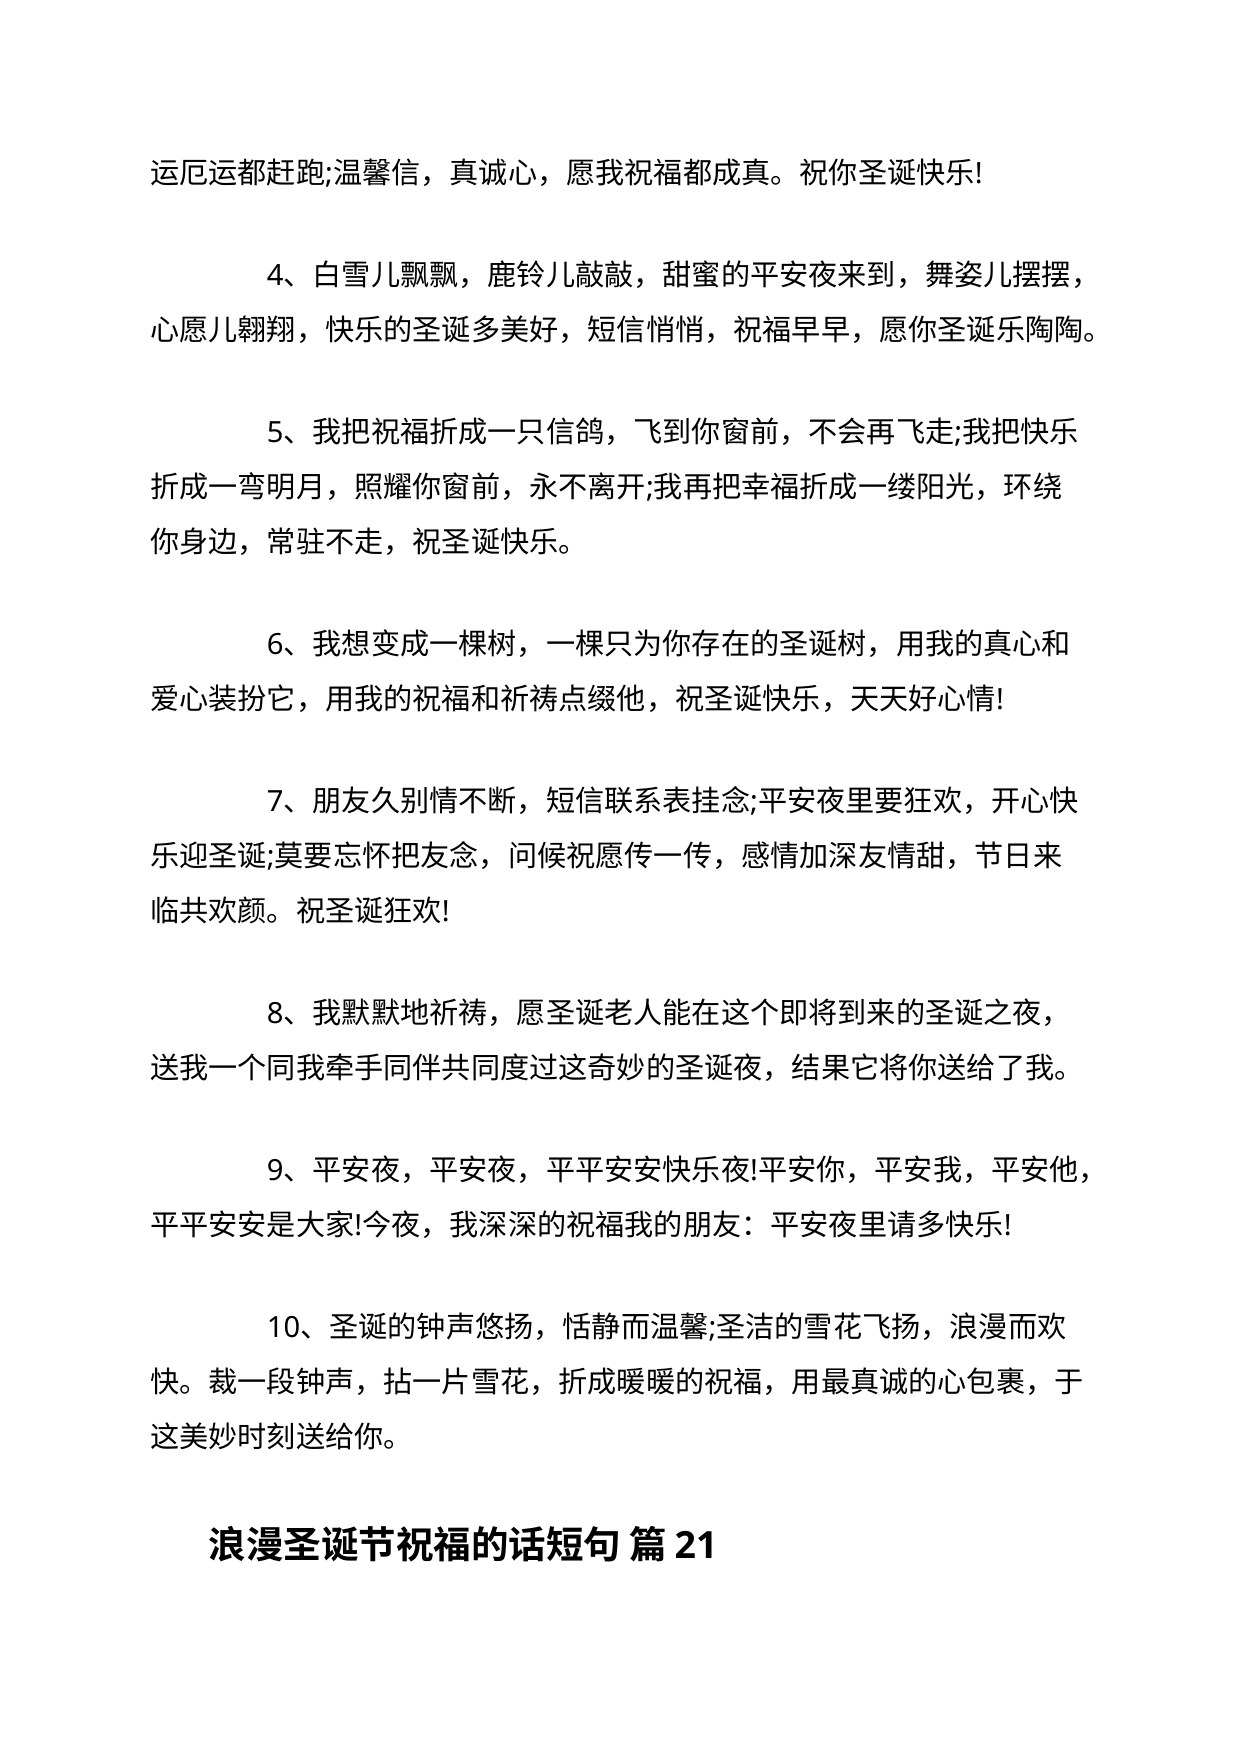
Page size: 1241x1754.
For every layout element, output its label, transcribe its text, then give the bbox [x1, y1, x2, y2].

text 5、我把祝福折成一只信鸽，飞到你窗前，不会再飞走;我把快乐折成一弯明月，照耀你窗前，永不离开;我再把幸福折成一缕阳光，环绕你身边，常驻不走，祝圣诞快乐。 [150, 409, 1090, 561]
text 7、朋友久别情不断，短信联系表挂念;平安夜里要狂欢，开心快乐迎圣诞;莫要忘怀把友念，问候祝愿传一传，感情加深友情甜，节日来临共欢颜。祝圣诞狂欢! [150, 777, 1090, 930]
text 10、圣诞的钟声悠扬，恬静而温馨;圣洁的雪花飞扬，浪漫而欢快。裁一段钟声，拈一片雪花，折成暖暖的祝福，用最真诚的心包裹，于这美妙时刻送给你。 [150, 1303, 1090, 1455]
text 6、我想变成一棵树，一棵只为你存在的圣诞树，用我的真心和爱心装扮它，用我的祝福和祈祷点缀他，祝圣诞快乐，天天好心情! [150, 621, 1090, 718]
text 8、我默默地祈祷，愿圣诞老人能在这个即将到来的圣诞之夜，送我一个同我牵手同伴共同度过这奇妙的圣诞夜，结果它将你送给了我。 [150, 989, 1090, 1087]
text 4、白雪儿飘飘，鹿铃儿敲敲，甜蜜的平安夜来到，舞姿儿摆摆，心愿儿翱翔，快乐的圣诞多美好，短信悄悄，祝福早早，愿你圣诞乐陶陶。 [150, 252, 1090, 349]
text 浪漫圣诞节祝福的话短句 篇21 [150, 1515, 1090, 1569]
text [150, 150, 1090, 192]
text 9、平安夜，平安夜，平平安安快乐夜!平安你，平安我，平安他，平平安安是大家!今夜，我深深的祝福我的朋友：平安夜里请多快乐! [150, 1146, 1090, 1244]
